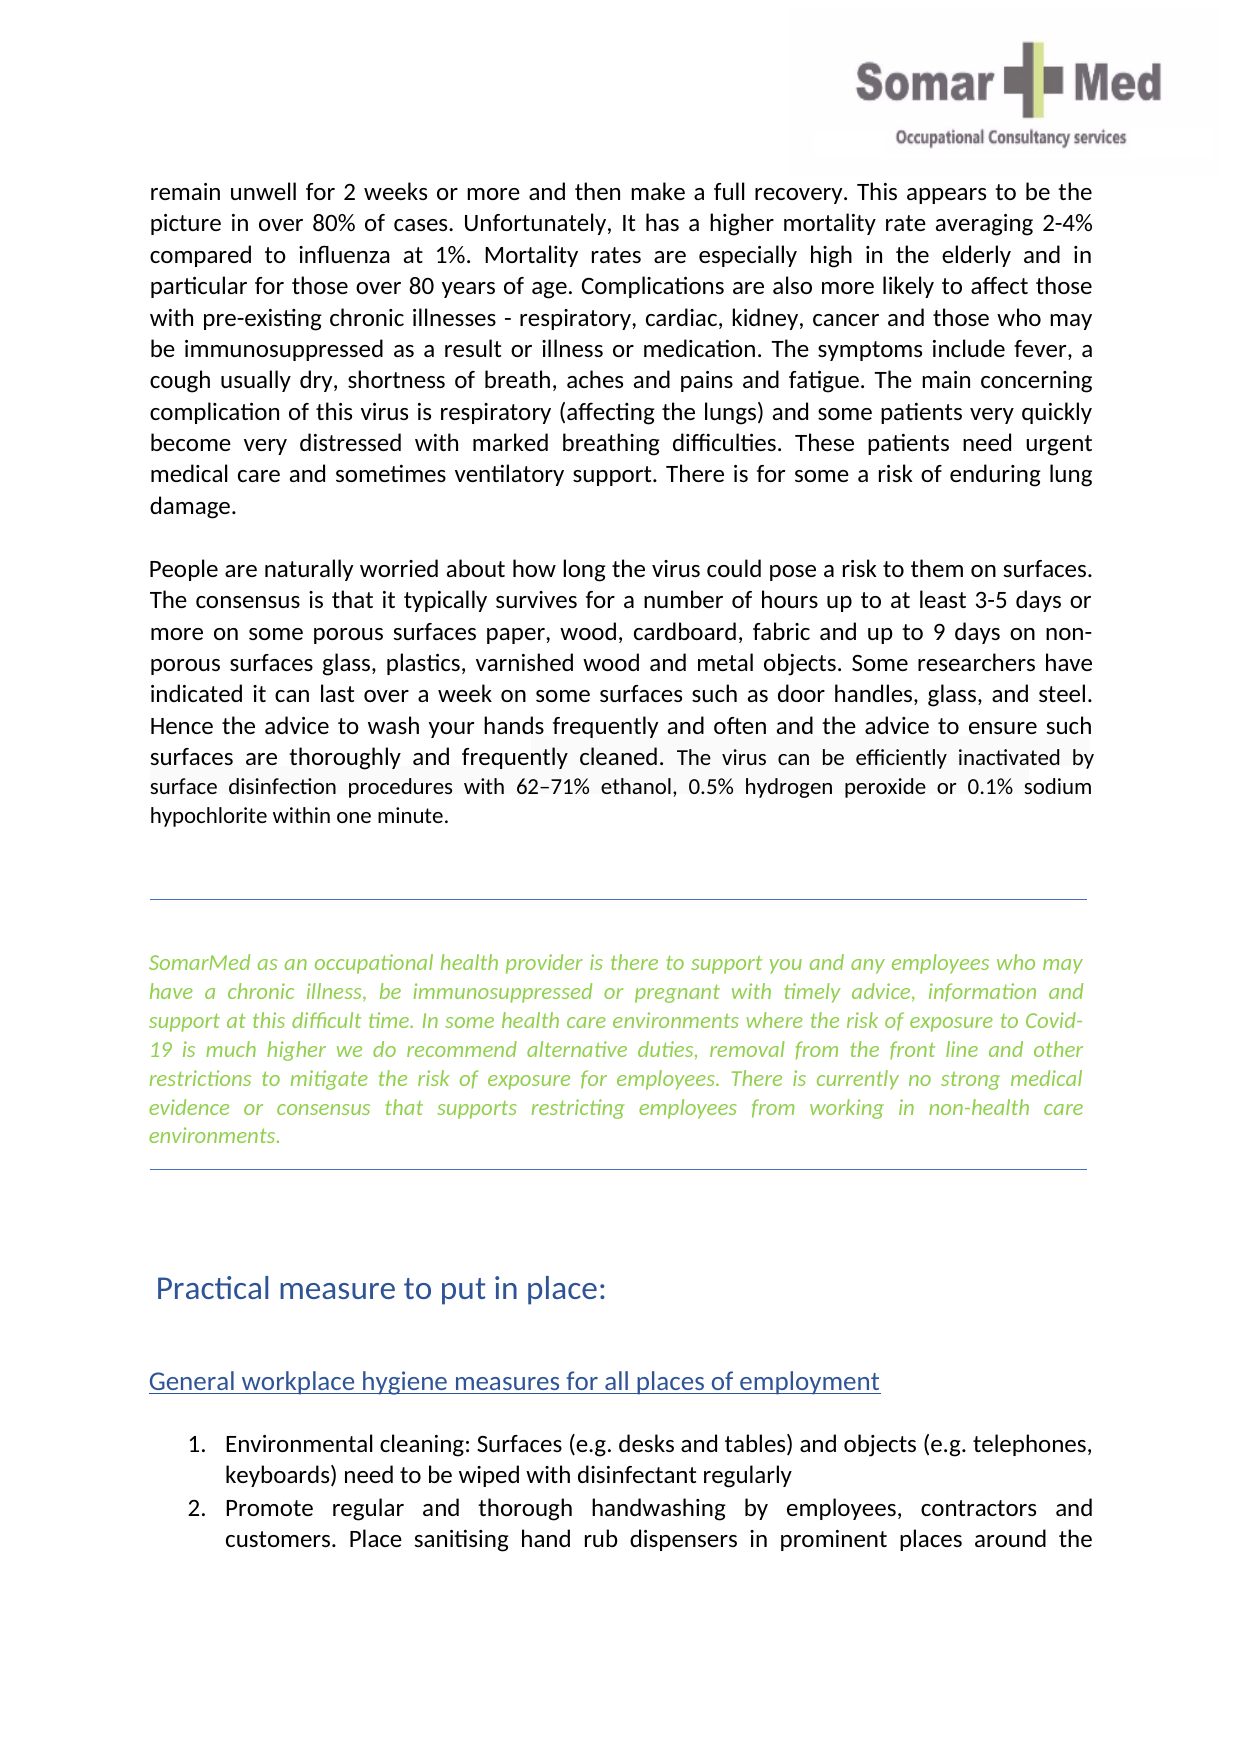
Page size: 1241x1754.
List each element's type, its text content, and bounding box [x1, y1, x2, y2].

list Environmental cleaning: Surfaces (e.g. desks and tables) and objects (e.g. telephones, keyboards) need to be wiped with disinfectant regularly [187, 1428, 1094, 1490]
text People are naturally worried about how long the virus could pose a risk to them on surfaces. The consensus is that it typically survives for a number of hours up to at least 3-5 days or more on some porous surfaces paper, wood, cardboard, fabric and up to 9 days on non-porous surfaces glass, plastics, varnished wood and metal objects. Some researchers have indicated it can last over a week on some surfaces such as door handles, glass, and steel. Hence the advice to wash your hands frequently and often and the advice to ensure such surfaces are thoroughly and frequently cleaned. The virus can be efficiently inactivated by surface disinfection procedures with 62–71% ethanol, 0.5% hydrogen peroxide or 0.1% sodium hypochlorite within one minute. [148, 553, 1094, 829]
text General workplace hygiene measures for all places of employment [148, 1364, 1097, 1398]
text Practical measure to put in place: [150, 1267, 1096, 1308]
picture [788, 8, 1234, 177]
text SomarMed as an occupational health provider is there to support you and any employees who may have a chronic illness, be immunosuppressed or pregnant with timely advice, information and support at this difficult time. In some health care environments where the risk of exposure to Covid-19 is much higher we do recommend alternative duties, removal from the front line and other restrictions to mitigate the risk of exposure for employees. There is currently no strong medical evidence or consensus that supports restricting employees from working in non-health care environments. [148, 948, 1087, 1150]
